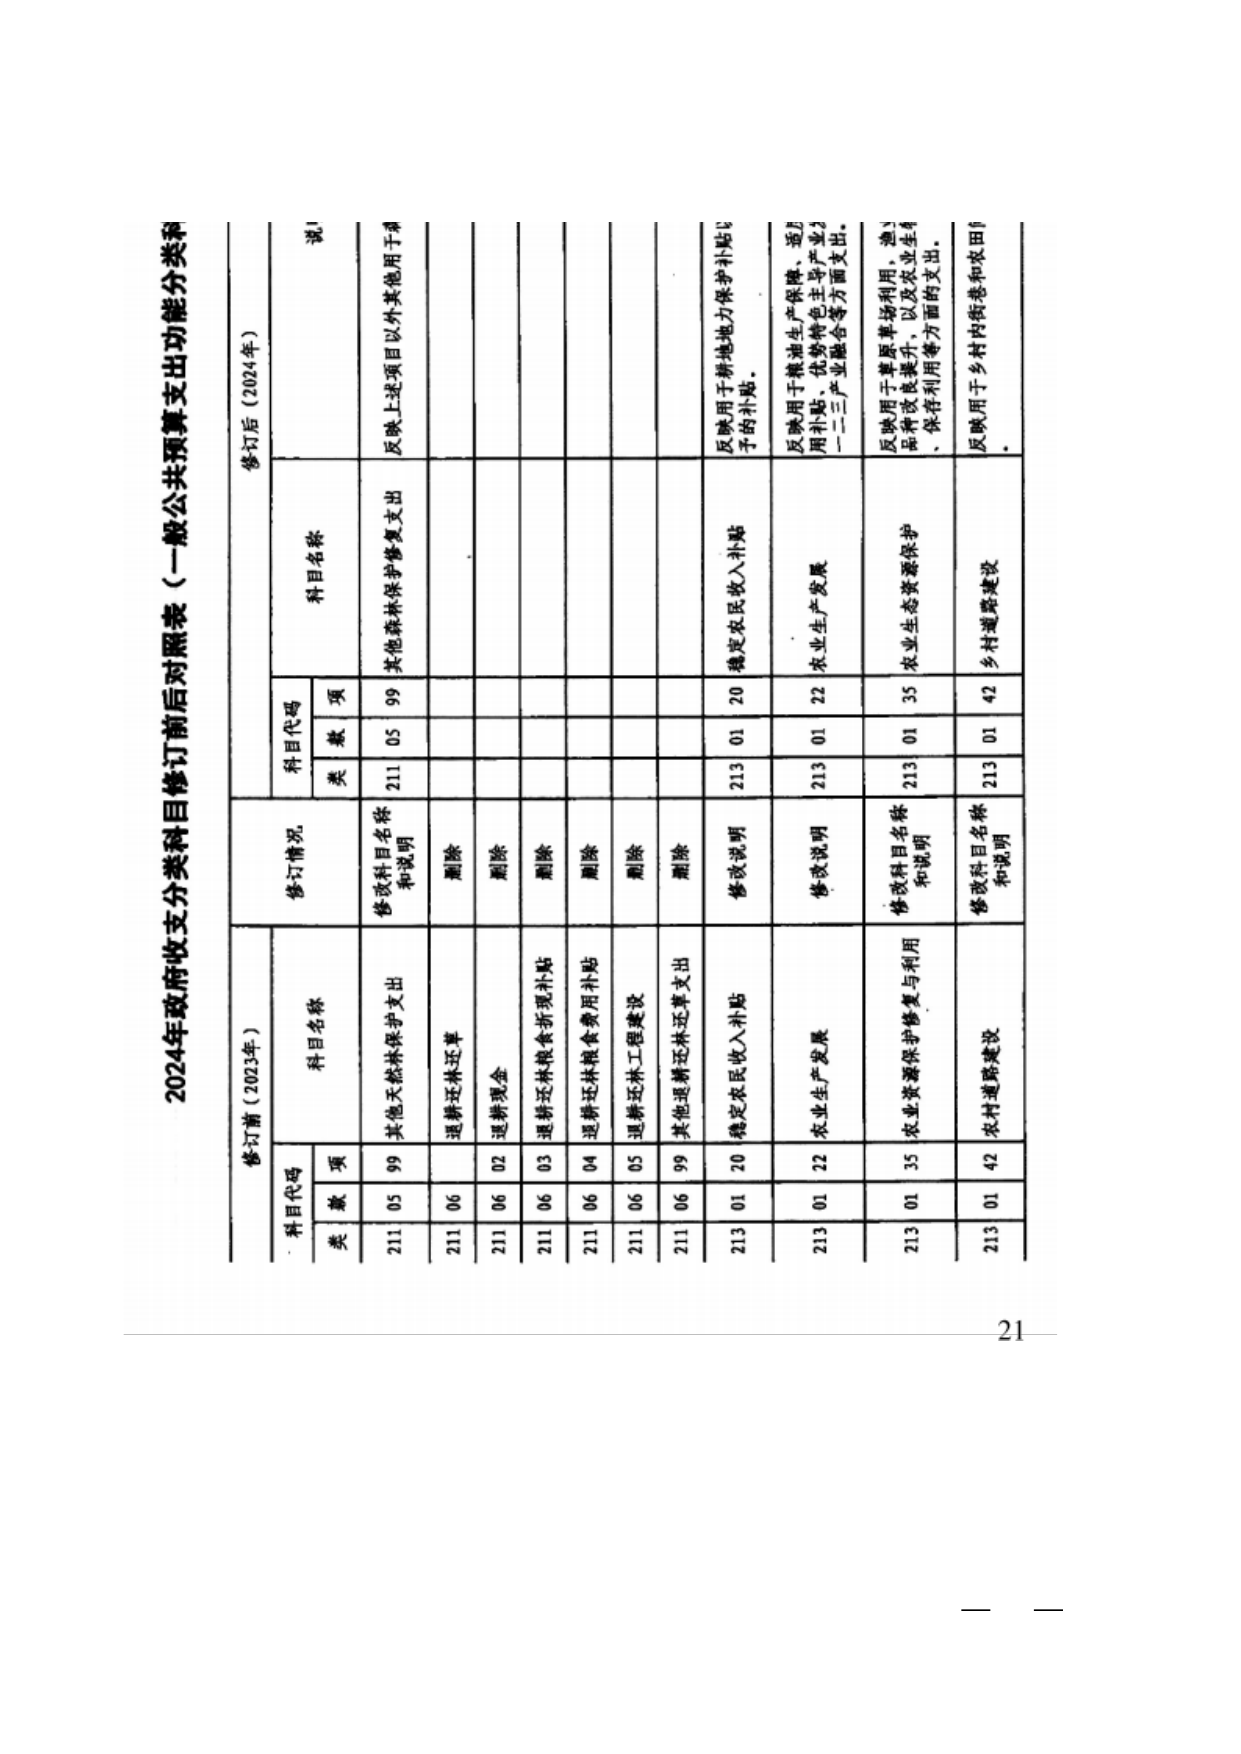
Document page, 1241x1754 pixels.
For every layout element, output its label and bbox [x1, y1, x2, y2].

picture [123, 222, 1058, 1341]
